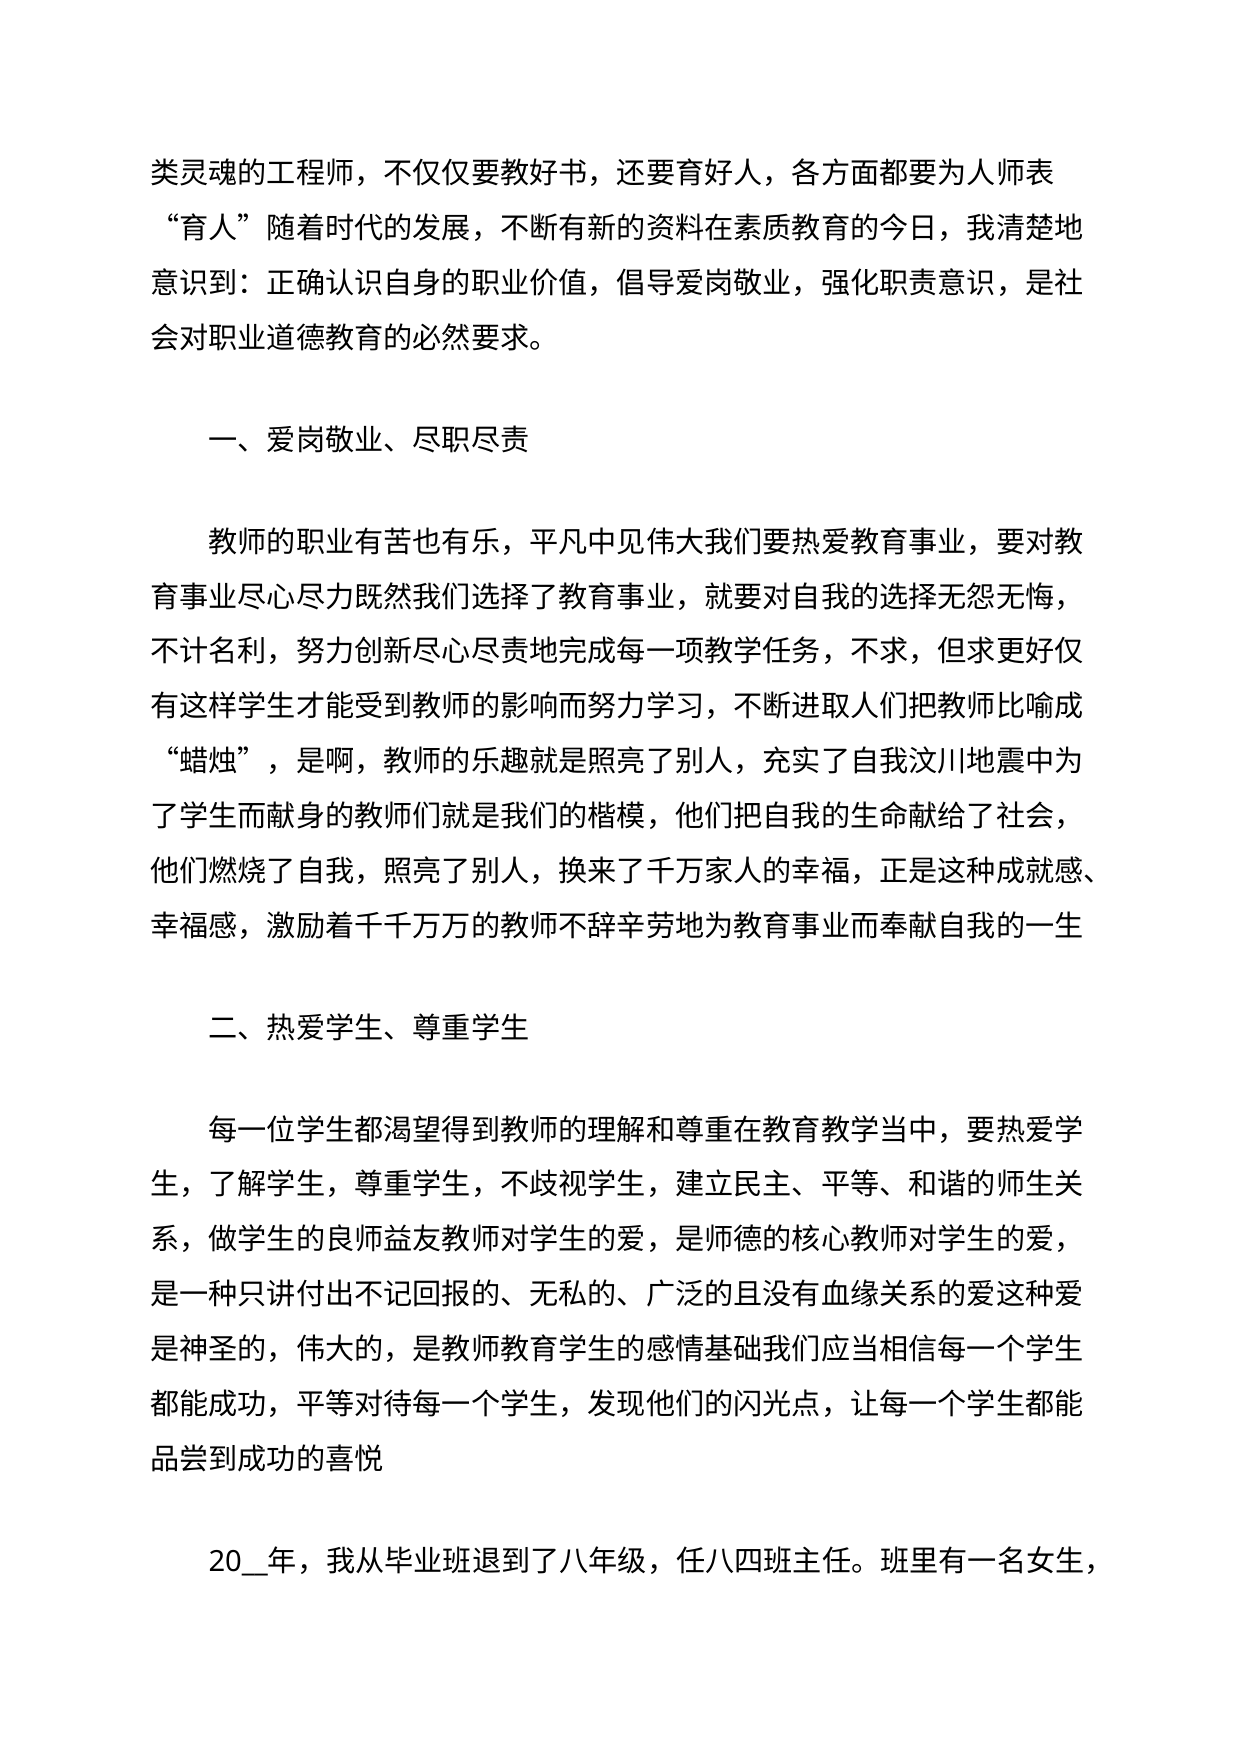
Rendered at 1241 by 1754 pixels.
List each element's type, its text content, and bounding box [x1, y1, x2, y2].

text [150, 1537, 1090, 1579]
text 每一位学生都渴望得到教师的理解和尊重在教育教学当中，要热爱学生，了解学生，尊重学生，不歧视学生，建立民主、平等、和谐的师生关系，做学生的良师益友教师对学生的爱，是师德的核心教师对学生的爱，是一种只讲付出不记回报的、无私的、广泛的且没有血缘关系的爱这种爱是神圣的，伟大的，是教师教育学生的感情基础我们应当相信每一个学生都能成功，平等对待每一个学生，发现他们的闪光点，让每一个学生都能品尝到成功的喜悦 [150, 1106, 1090, 1478]
text 教师的职业有苦也有乐，平凡中见伟大我们要热爱教育事业，要对教育事业尽心尽力既然我们选择了教育事业，就要对自我的选择无怨无悔，不计名利，努力创新尽心尽责地完成每一项教学任务，不求，但求更好仅有这样学生才能受到教师的影响而努力学习，不断进取人们把教师比喻成“蜡烛”，是啊，教师的乐趣就是照亮了别人，充实了自我汶川地震中为了学生而献身的教师们就是我们的楷模，他们把自我的生命献给了社会，他们燃烧了自我，照亮了别人，换来了千万家人的幸福，正是这种成就感、幸福感，激励着千千万万的教师不辞辛劳地为教育事业而奉献自我的一生 [150, 518, 1090, 945]
text 二、热爱学生、尊重学生 [150, 1004, 1090, 1047]
text 一、爱岗敬业、尽职尽责 [150, 416, 1090, 459]
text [150, 150, 1090, 357]
